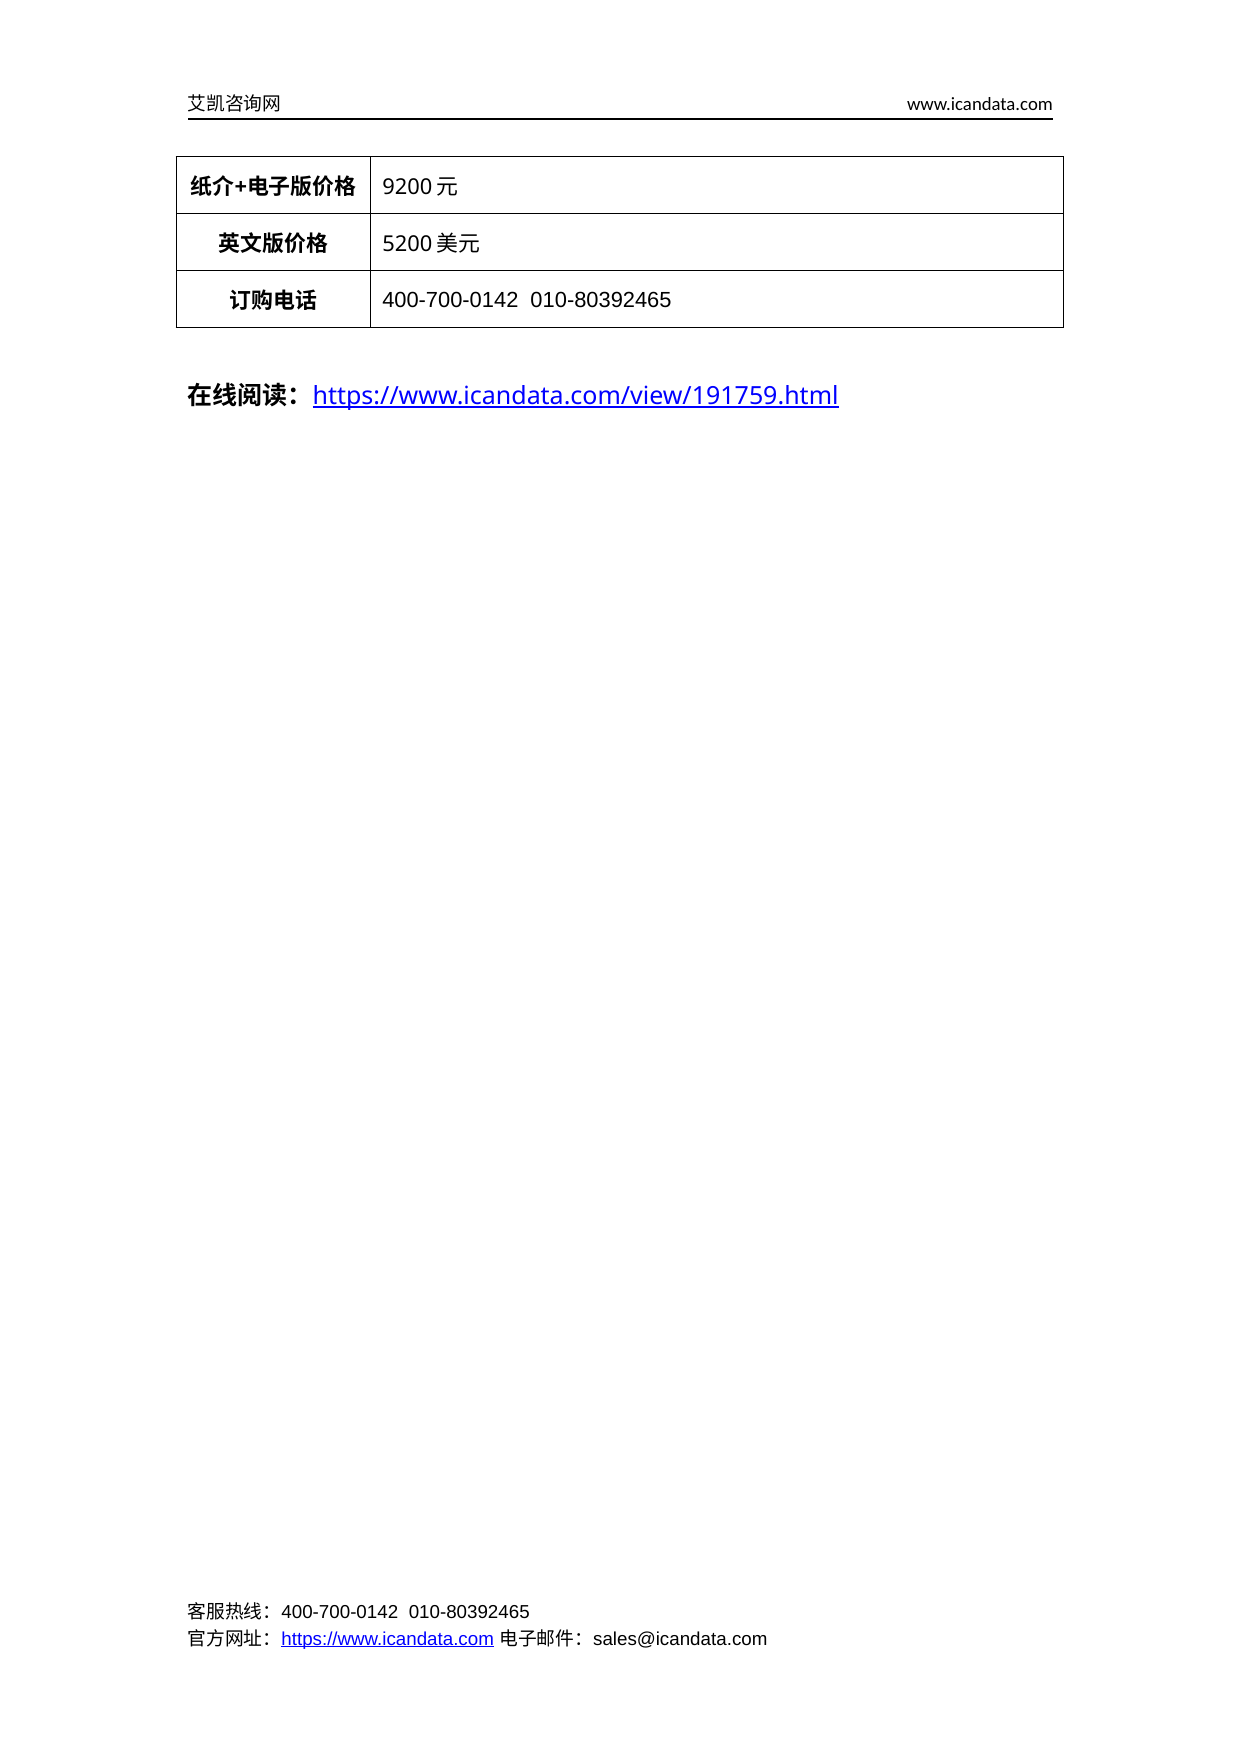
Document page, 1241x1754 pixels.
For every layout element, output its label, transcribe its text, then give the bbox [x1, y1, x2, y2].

table_cell 英文版价格 [177, 214, 370, 270]
table_cell 9200元 [371, 157, 1063, 213]
text 在线阅读：https://www.icandata.com/view/191759.html [187, 361, 1053, 426]
table_cell 订购电话 [177, 271, 370, 327]
table_cell 400-700-0142 010-80392465 [371, 271, 1063, 327]
table_cell 5200美元 [371, 214, 1063, 270]
table_cell 纸介+电子版价格 [177, 157, 370, 213]
